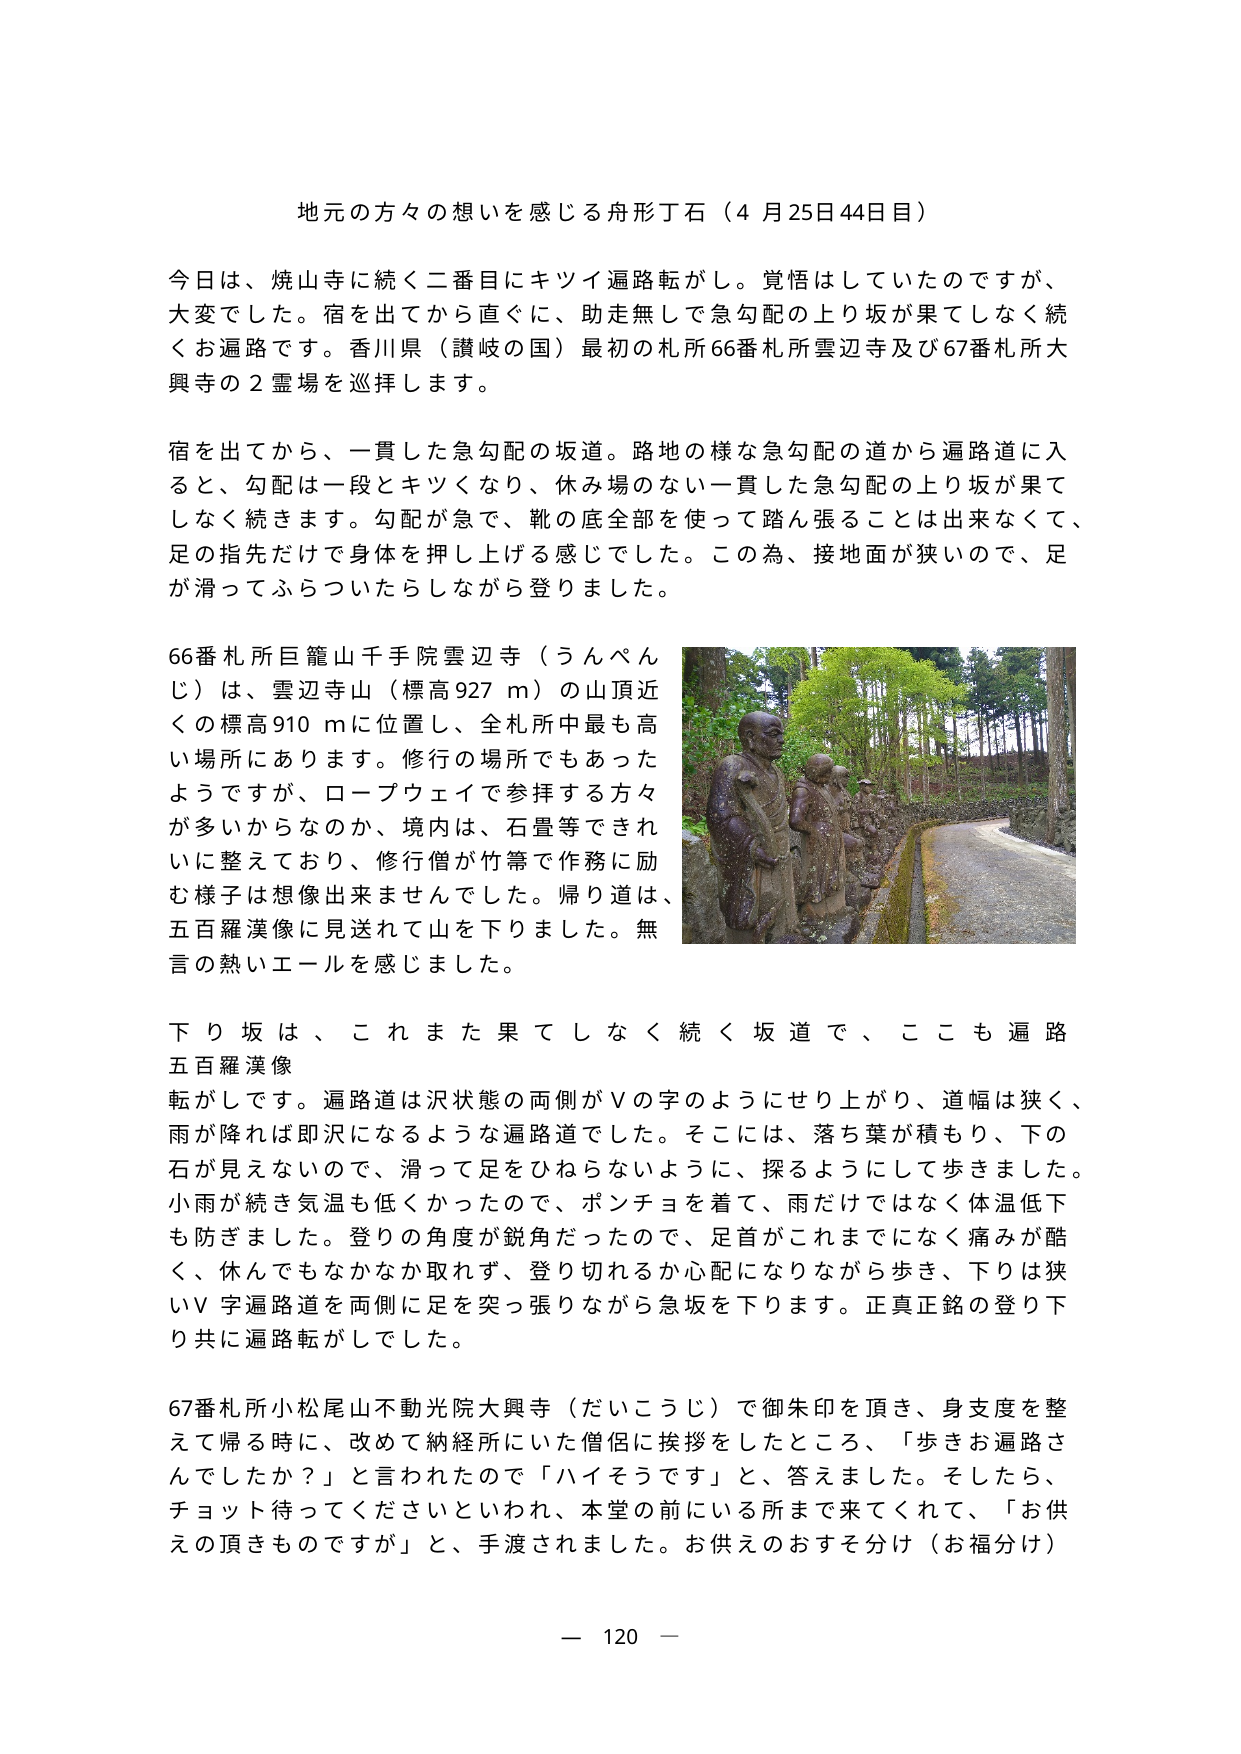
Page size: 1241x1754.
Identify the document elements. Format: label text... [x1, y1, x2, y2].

text 転がしです。遍路道は沢状態の両側がＶの字のようにせり上がり、道幅は狭く、雨が降れば即沢になるような遍路道でした。そこには、落ち葉が積もり、下の石が見えないので、滑って足をひねらないように、探るようにして歩きました。小雨が続き気温も低くかったので、ポンチョを着て、雨だけではなく体温低下も防ぎました。登りの角度が鋭角だったので、足首がこれまでになく痛みが酷く、休んでもなかなか取れず、登り切れるか心配になりながら歩き、下りは狭いV字遍路道を両側に足を突っ張りながら急坂を下ります。正真正銘の登り下り共に遍路転がしでした。 [168, 1082, 1072, 1355]
text 下り坂は、これまた果てしなく続く坂道で、ここも遍路 五百羅漢像 [168, 1014, 1072, 1082]
text 今日は、焼山寺に続く二番目にキツイ遍路転がし。覚悟はしていたのですが、大変でした。宿を出てから直ぐに、助走無しで急勾配の上り坂が果てしなく続くお遍路です。香川県（讃岐の国）最初の札所66番札所雲辺寺及び67番札所大興寺の２霊場を巡拝します。 [168, 262, 1072, 399]
text 地元の方々の想いを感じる舟形丁石（4月25日44日目） [168, 194, 1072, 228]
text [168, 1389, 1072, 1560]
text 宿を出てから、一貫した急勾配の坂道。路地の様な急勾配の道から遍路道に入ると、勾配は一段とキツくなり、休み場のない一貫した急勾配の上り坂が果てしなく続きます。勾配が急で、靴の底全部を使って踏ん張ることは出来なくて、足の指先だけで身体を押し上げる感じでした。この為、接地面が狭いので、足が滑ってふらついたらしながら登りました。 [168, 433, 1072, 604]
picture [682, 647, 1076, 944]
